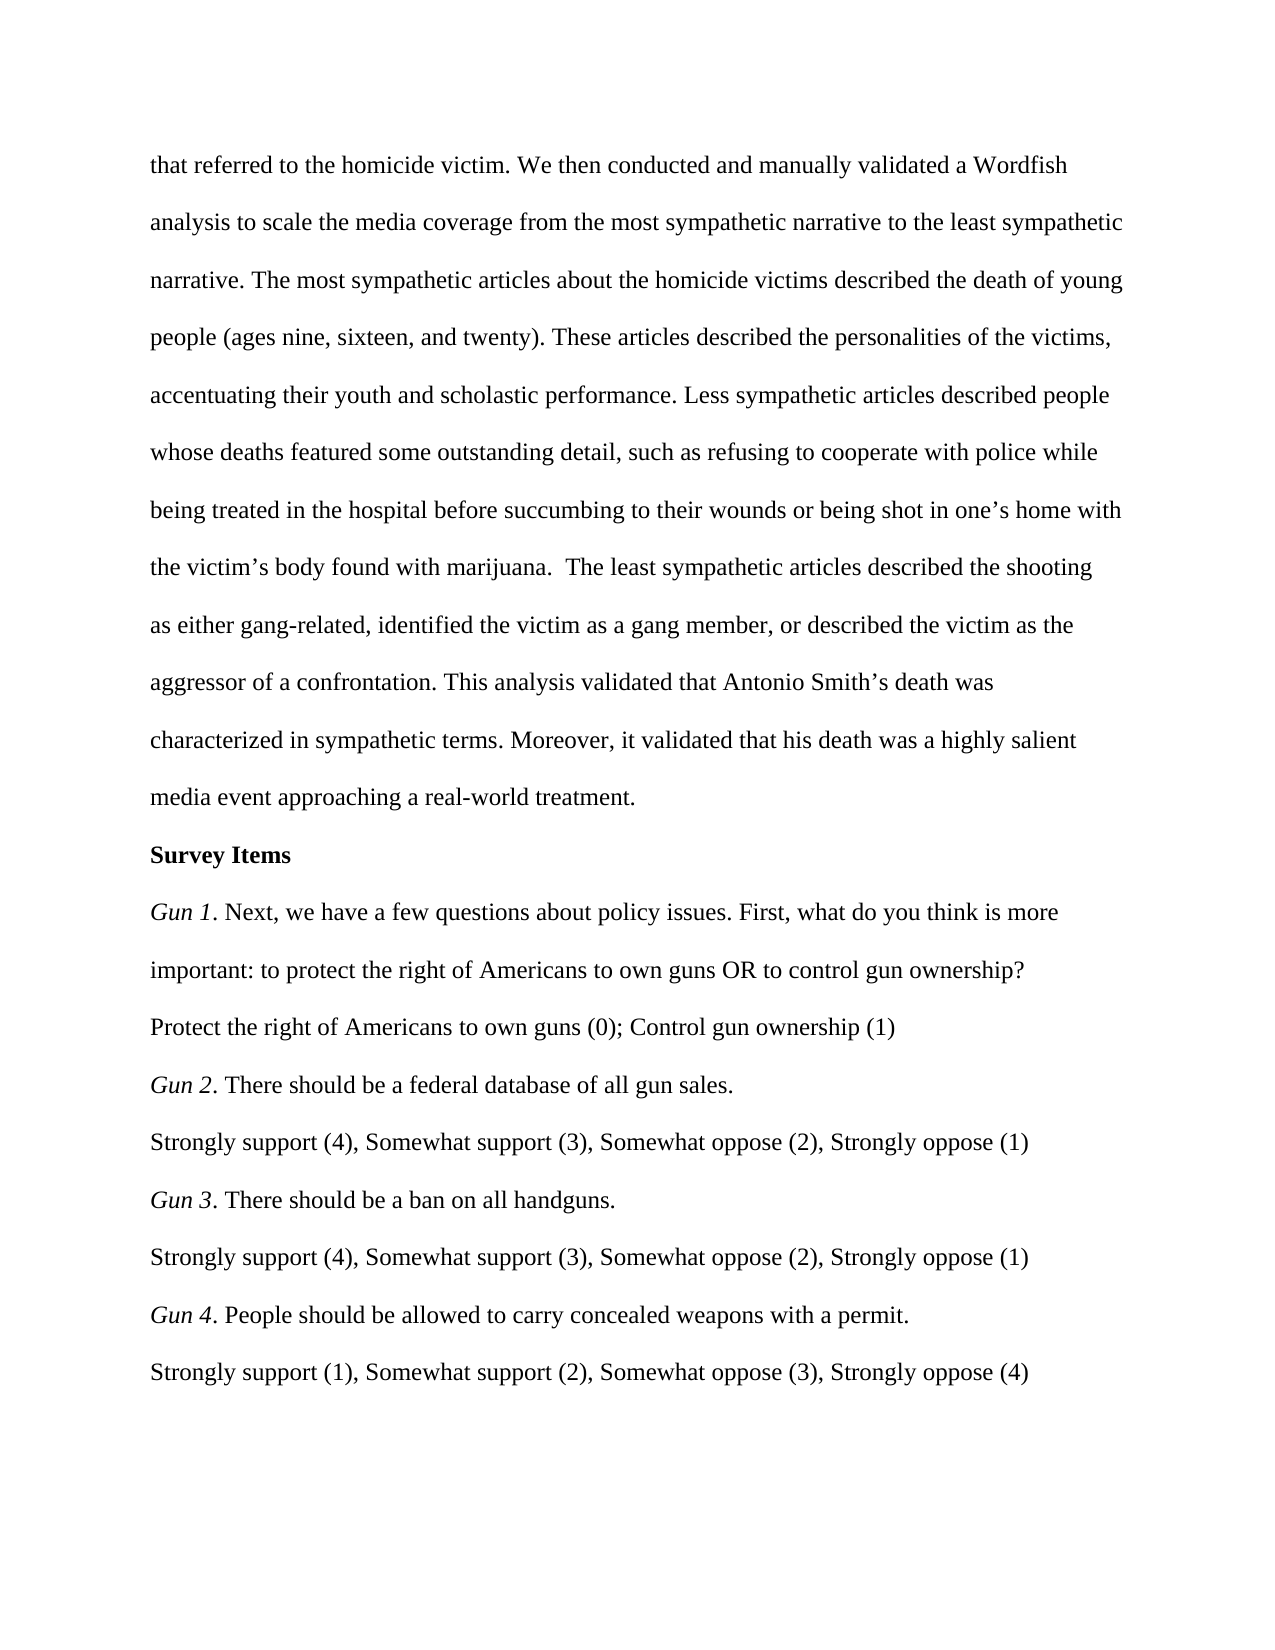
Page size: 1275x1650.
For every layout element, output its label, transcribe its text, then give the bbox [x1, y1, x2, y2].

text Gun 2. There should be a federal database of all gun sales. Strongly support (4), Somewhat support (3), Somewhat oppose (2), Strongly oppose (1) [150, 1070, 1125, 1156]
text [150, 150, 1125, 811]
text Survey Items [150, 840, 1125, 869]
text Gun 4. People should be allowed to carry concealed weapons with a permit. Strongly support (1), Somewhat support (2), Somewhat oppose (3), Strongly oppose (4) [150, 1300, 1125, 1386]
text Gun 3. There should be a ban on all handguns. Strongly support (4), Somewhat support (3), Somewhat oppose (2), Strongly oppose (1) [150, 1185, 1125, 1271]
text Gun 1. Next, we have a few questions about policy issues. First, what do you think is more important: to protect the right of Americans to own guns OR to control gun ownership? Protect the right of Americans to own guns (0); Control gun ownership (1) [150, 897, 1125, 1041]
